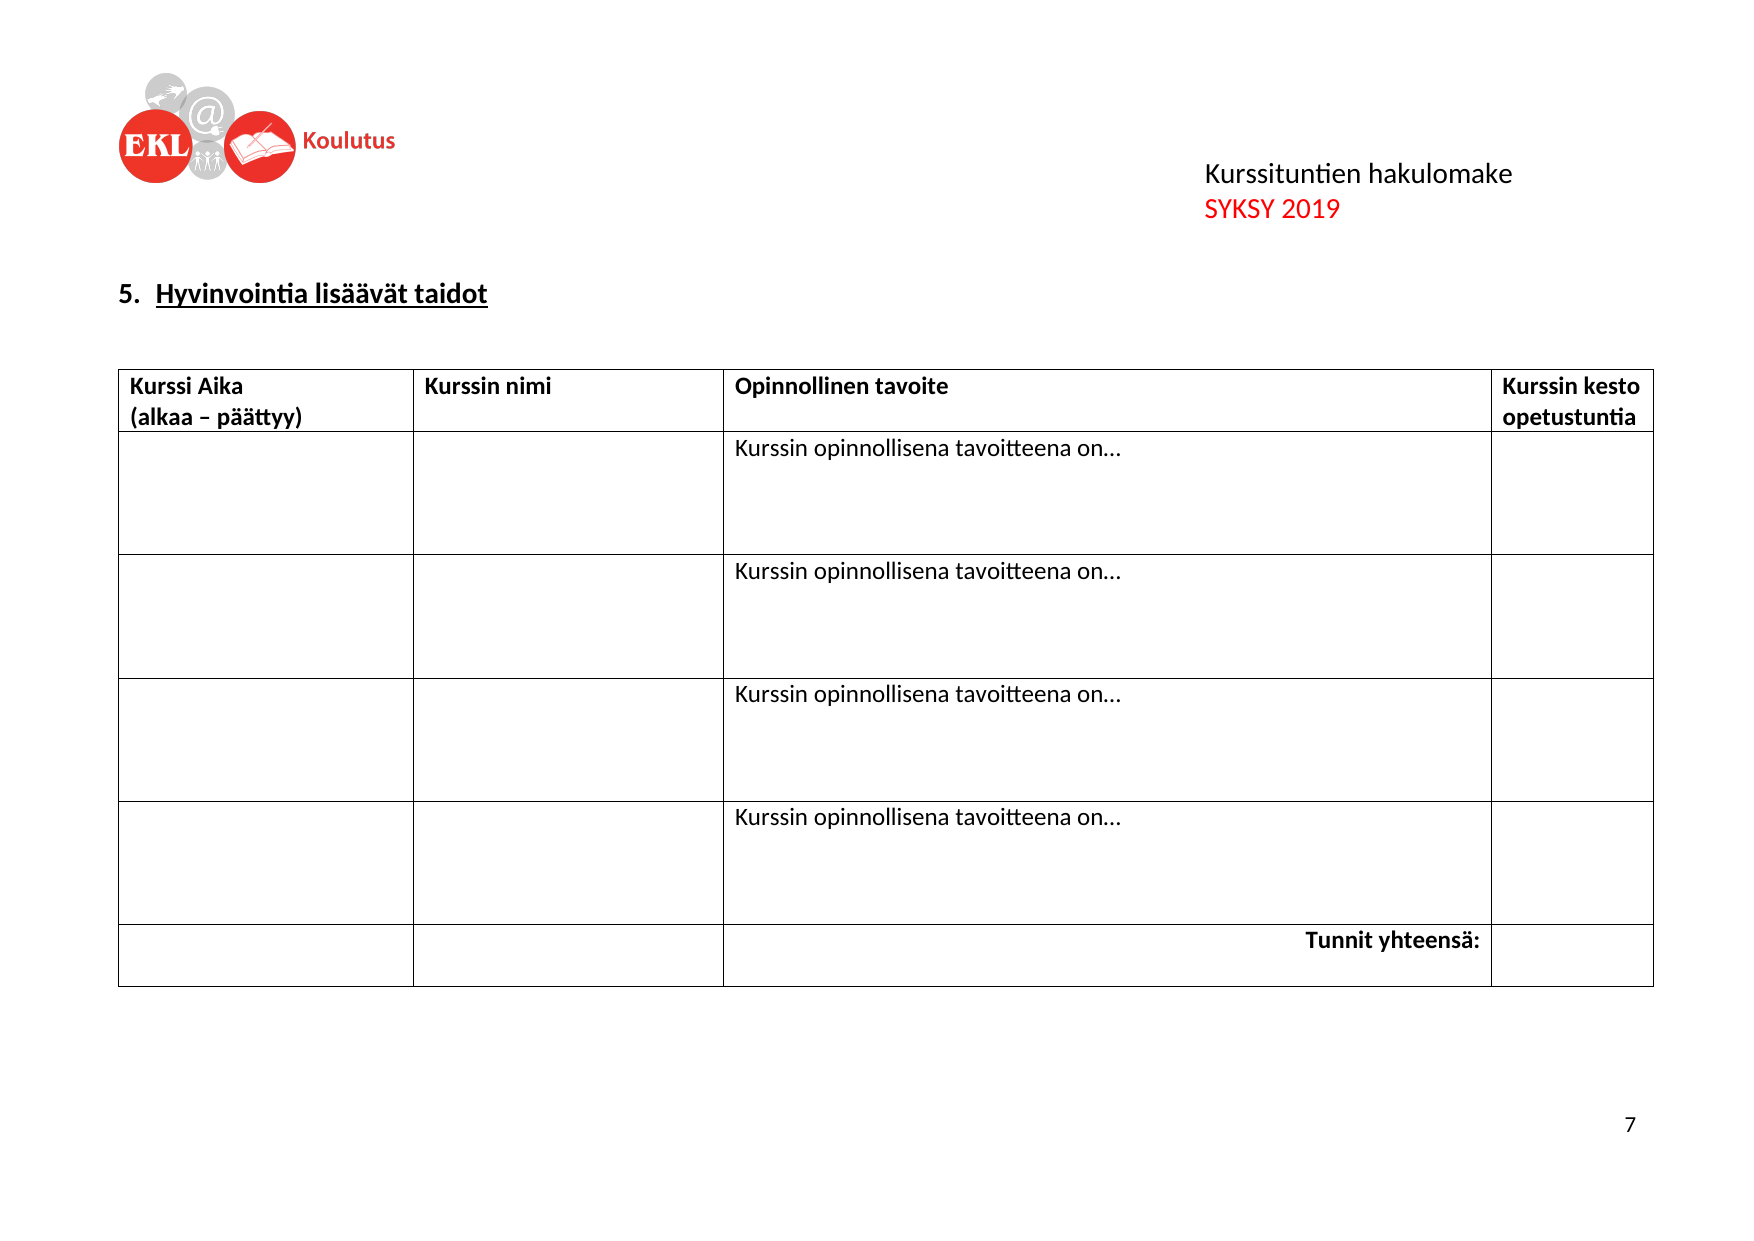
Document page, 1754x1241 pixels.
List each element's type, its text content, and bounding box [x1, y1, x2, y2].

table_cell [119, 802, 413, 924]
table_cell [414, 802, 723, 924]
table_cell [414, 679, 723, 801]
table_cell [119, 432, 413, 554]
table_cell [414, 925, 723, 986]
table_cell [1492, 432, 1653, 554]
picture [118, 73, 439, 183]
table_cell Kurssin opinnollisena tavoitteena on… [724, 432, 1491, 554]
table_cell [119, 555, 413, 677]
table_cell [119, 925, 413, 986]
table_cell [1492, 555, 1653, 677]
table_header Kurssi Aika (alkaa – päättyy) [119, 370, 413, 431]
table_cell [1492, 679, 1653, 801]
table_cell [1492, 925, 1653, 986]
table_cell Kurssin opinnollisena tavoitteena on… [724, 555, 1491, 677]
table_cell [1492, 802, 1653, 924]
table_header Kurssin kesto opetustuntia [1492, 370, 1653, 431]
table_cell Tunnit yhteensä: [724, 925, 1491, 986]
table_header Kurssin nimi [414, 370, 723, 431]
table_header Opinnollinen tavoite [724, 370, 1491, 431]
list Hyvinvointia lisäävät taidot [118, 276, 1636, 311]
table_cell [414, 432, 723, 554]
table_cell [119, 679, 413, 801]
table_cell [414, 555, 723, 677]
table_cell Kurssin opinnollisena tavoitteena on… [724, 802, 1491, 924]
table_cell Kurssin opinnollisena tavoitteena on… [724, 679, 1491, 801]
